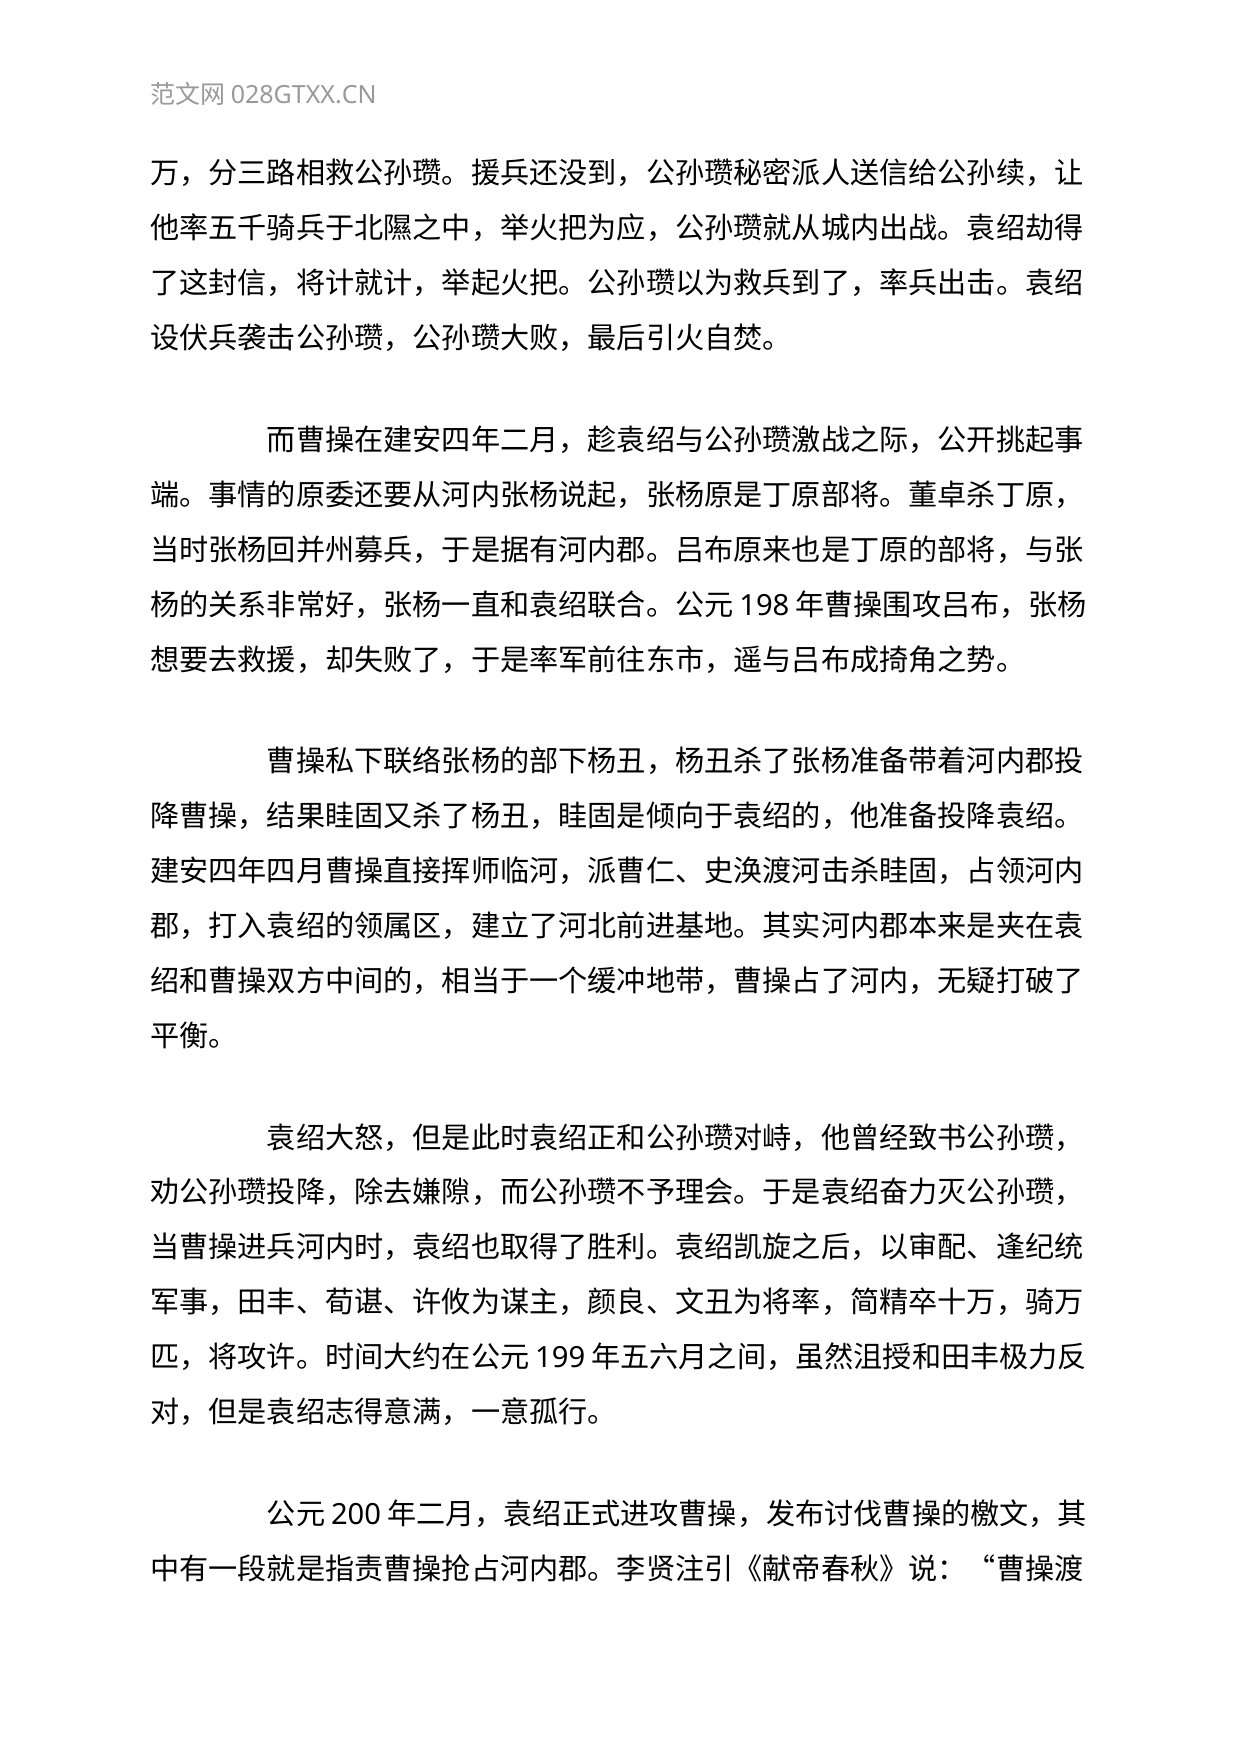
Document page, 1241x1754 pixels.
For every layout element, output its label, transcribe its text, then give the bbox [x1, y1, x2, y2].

text 曹操私下联络张杨的部下杨丑，杨丑杀了张杨准备带着河内郡投降曹操，结果眭固又杀了杨丑，眭固是倾向于袁绍的，他准备投降袁绍。建安四年四月曹操直接挥师临河，派曹仁、史涣渡河击杀眭固，占领河内郡，打入袁绍的领属区，建立了河北前进基地。其实河内郡本来是夹在袁绍和曹操双方中间的，相当于一个缓冲地带，曹操占了河内，无疑打破了平衡。 [150, 738, 1090, 1055]
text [150, 150, 1090, 357]
text 袁绍大怒，但是此时袁绍正和公孙瓒对峙，他曾经致书公孙瓒，劝公孙瓒投降，除去嫌隙，而公孙瓒不予理会。于是袁绍奋力灭公孙瓒，当曹操进兵河内时，袁绍也取得了胜利。袁绍凯旋之后，以审配、逢纪统军事，田丰、荀谌、许攸为谋主，颜良、文丑为将率，简精卒十万，骑万匹，将攻许。时间大约在公元199年五六月之间，虽然沮授和田丰极力反对，但是袁绍志得意满，一意孤行。 [150, 1114, 1090, 1431]
text 而曹操在建安四年二月，趁袁绍与公孙瓒激战之际，公开挑起事端。事情的原委还要从河内张杨说起，张杨原是丁原部将。董卓杀丁原，当时张杨回并州募兵，于是据有河内郡。吕布原来也是丁原的部将，与张杨的关系非常好，张杨一直和袁绍联合。公元198年曹操围攻吕布，张杨想要去救援，却失败了，于是率军前往东市，遥与吕布成掎角之势。 [150, 416, 1090, 678]
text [150, 1491, 1090, 1588]
